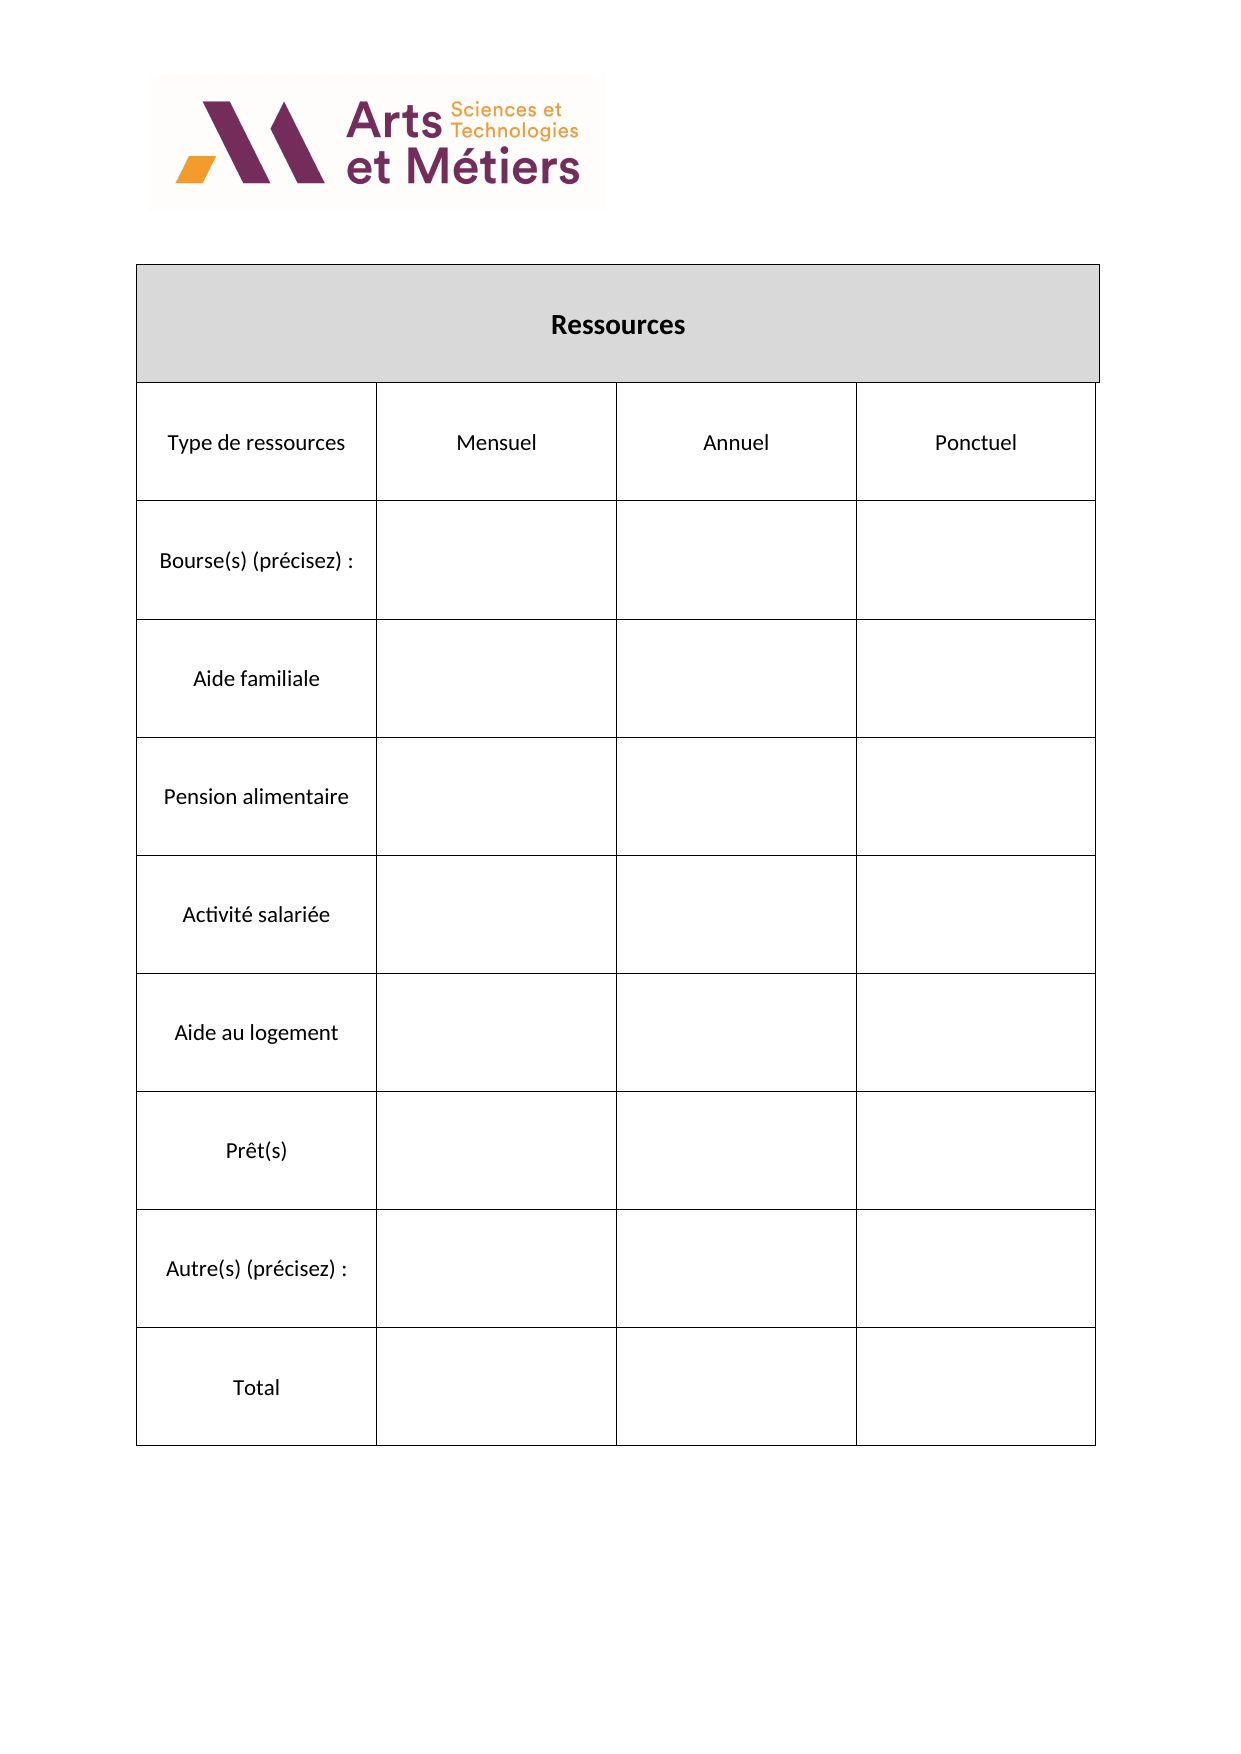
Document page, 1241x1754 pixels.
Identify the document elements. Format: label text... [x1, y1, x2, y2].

table_cell [857, 974, 1095, 1091]
table_cell Type de ressources [137, 383, 376, 500]
table_cell [377, 620, 616, 737]
table_cell Annuel [617, 383, 856, 500]
table_cell [857, 738, 1095, 855]
table_cell [857, 1328, 1095, 1445]
table_header Ressources [137, 265, 1099, 382]
table_cell [377, 1092, 616, 1209]
table_cell [377, 974, 616, 1091]
table_cell [857, 1092, 1095, 1209]
table_cell [617, 1092, 856, 1209]
table_cell Aide familiale [137, 620, 376, 737]
table_cell [857, 856, 1095, 973]
table_cell Autre(s) (précisez) : [137, 1210, 376, 1327]
picture [147, 73, 606, 211]
table_cell Bourse(s) (précisez) : [137, 501, 376, 618]
table_cell [377, 738, 616, 855]
table_cell [377, 1328, 616, 1445]
table_cell Prêt(s) [137, 1092, 376, 1209]
table_cell [857, 1210, 1095, 1327]
table_cell Pension alimentaire [137, 738, 376, 855]
table_cell Mensuel [377, 383, 616, 500]
table_cell [617, 738, 856, 855]
table_cell [617, 620, 856, 737]
table_cell [857, 620, 1095, 737]
table_cell [617, 1328, 856, 1445]
table_cell [377, 501, 616, 618]
table_cell Aide au logement [137, 974, 376, 1091]
table_cell [617, 974, 856, 1091]
table_cell Total [137, 1328, 376, 1445]
table_cell [617, 1210, 856, 1327]
table_cell [377, 1210, 616, 1327]
table_cell [617, 501, 856, 618]
table_cell [857, 501, 1095, 618]
table_cell [617, 856, 856, 973]
table_cell Ponctuel [857, 383, 1095, 500]
table_cell Activité salariée [137, 856, 376, 973]
table_cell [377, 856, 616, 973]
